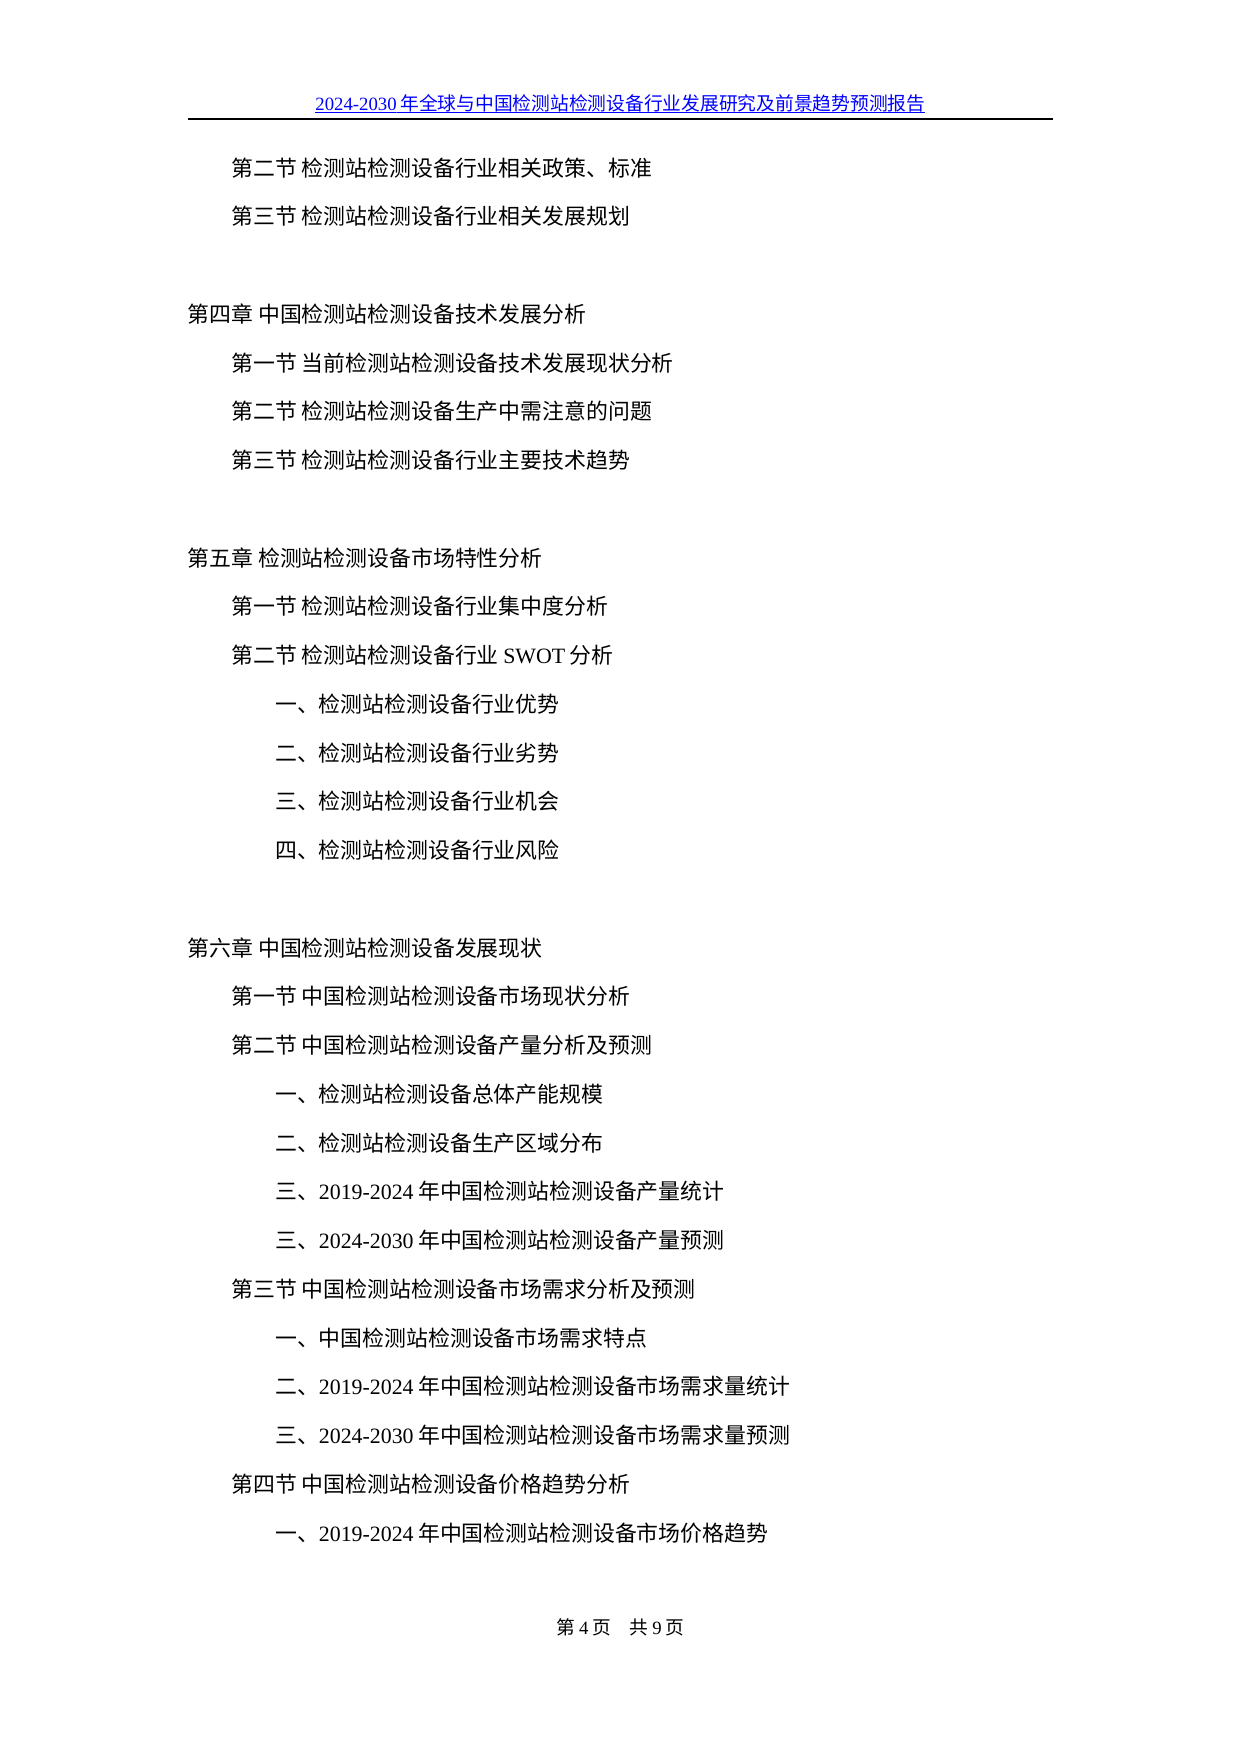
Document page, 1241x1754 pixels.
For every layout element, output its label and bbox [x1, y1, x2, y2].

text [187, 150, 1053, 1548]
